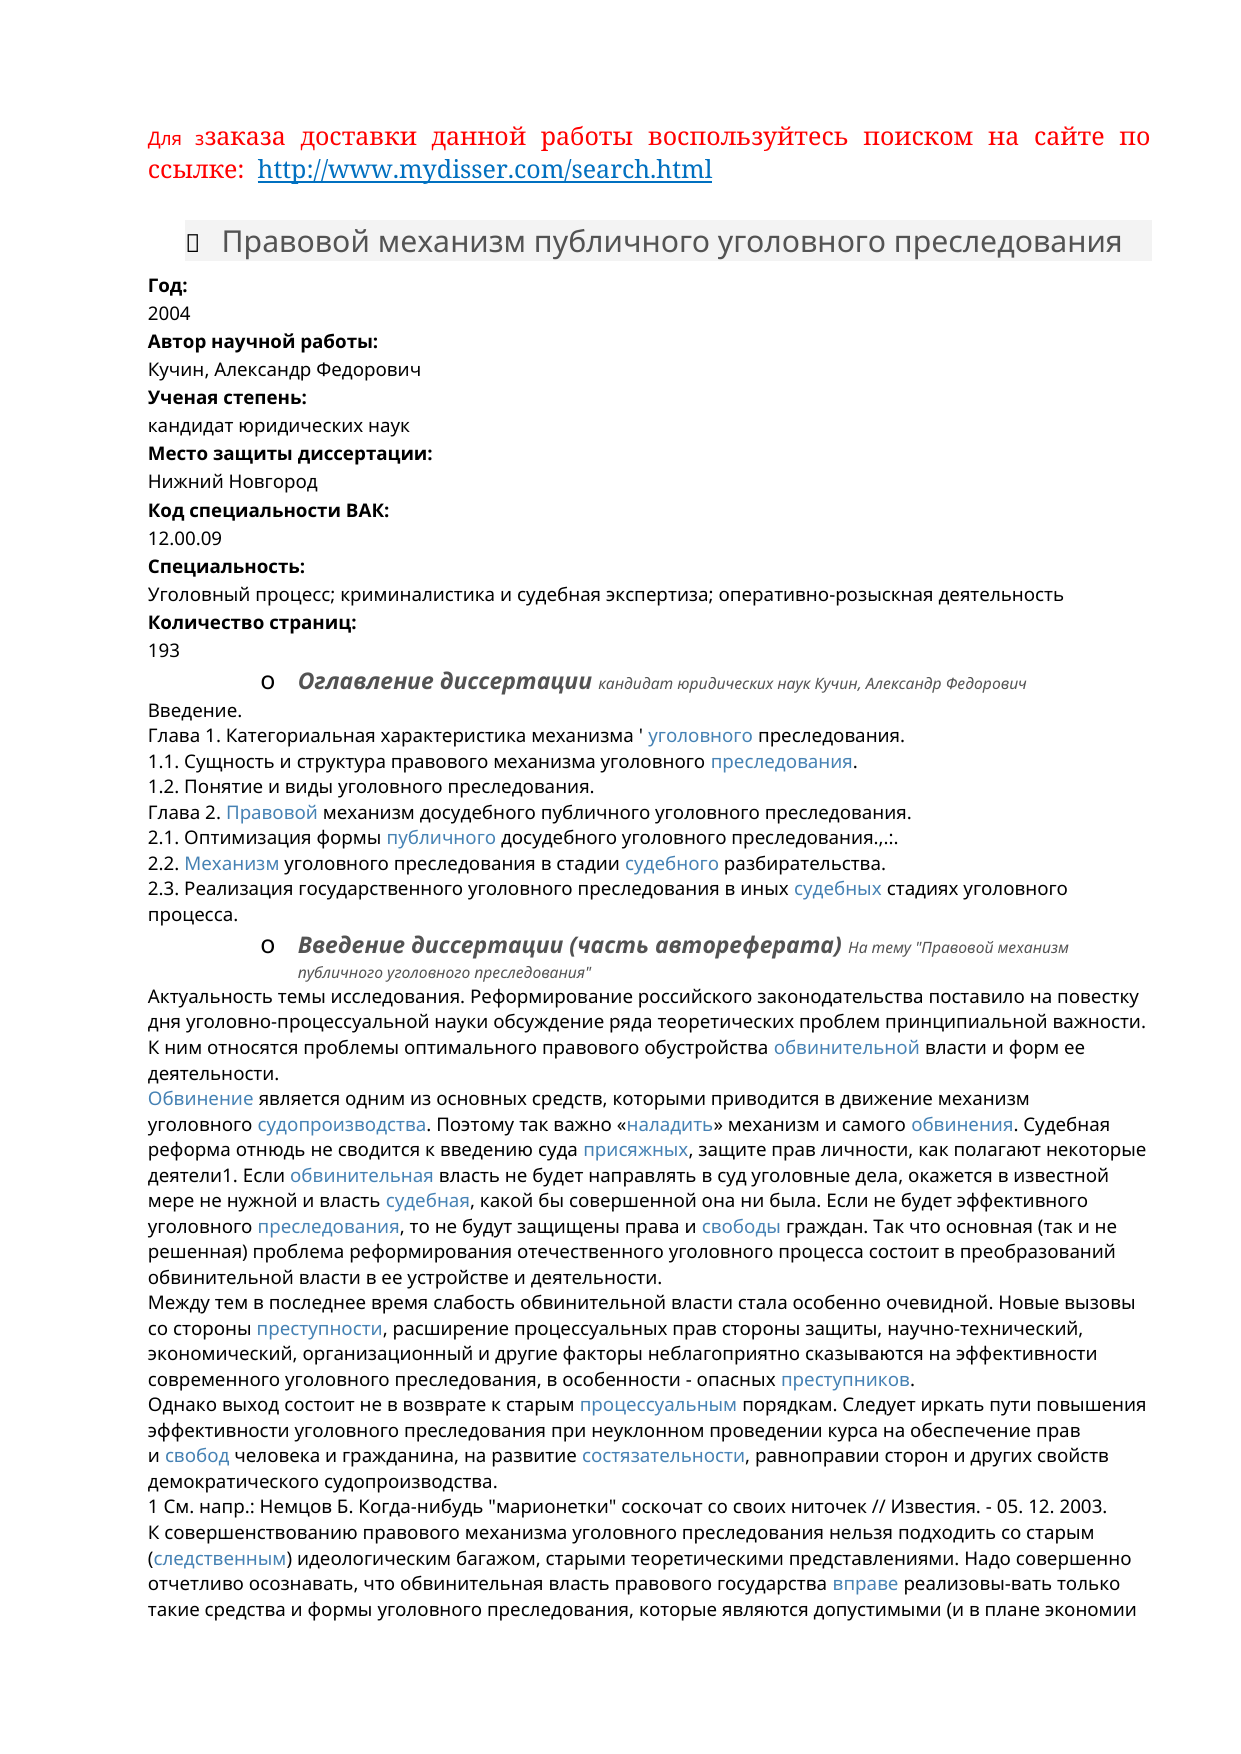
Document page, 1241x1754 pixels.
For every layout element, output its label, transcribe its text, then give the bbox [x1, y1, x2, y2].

text Уголовный процесс; криминалистика и судебная экспертиза; оперативно-розыскная деятельность [148, 579, 1152, 607]
text Количество cтраниц: [148, 607, 1152, 635]
subtitle Правовой механизм публичного уголовного преследования [185, 220, 1152, 261]
text Специальность: [148, 551, 1152, 579]
subtitle Оглавление диссертации кандидат юридических наук Кучин, Александр Федорович [260, 663, 1152, 697]
text 193 [148, 635, 1152, 663]
text Ученая cтепень: [148, 382, 1152, 410]
text 2004 [148, 297, 1152, 326]
text Кучин, Александр Федорович [148, 354, 1152, 382]
subtitle Введение диссертации (часть автореферата) На тему "Правовой механизм публичного уголовного преследования" [260, 927, 1152, 983]
text Нижний Новгород [148, 466, 1152, 494]
text Для ззаказа доставки данной работы воспользуйтесь поиском на сайте по ссылке: http://www.mydisser.com/search.html [148, 118, 1152, 186]
text Код cпециальности ВАК: [148, 494, 1152, 522]
text Год: [148, 269, 1152, 297]
text 12.00.09 [148, 522, 1152, 551]
text Место защиты диссертации: [148, 438, 1152, 466]
text Автор научной работы: [148, 326, 1152, 354]
text кандидат юридических наук [148, 410, 1152, 438]
